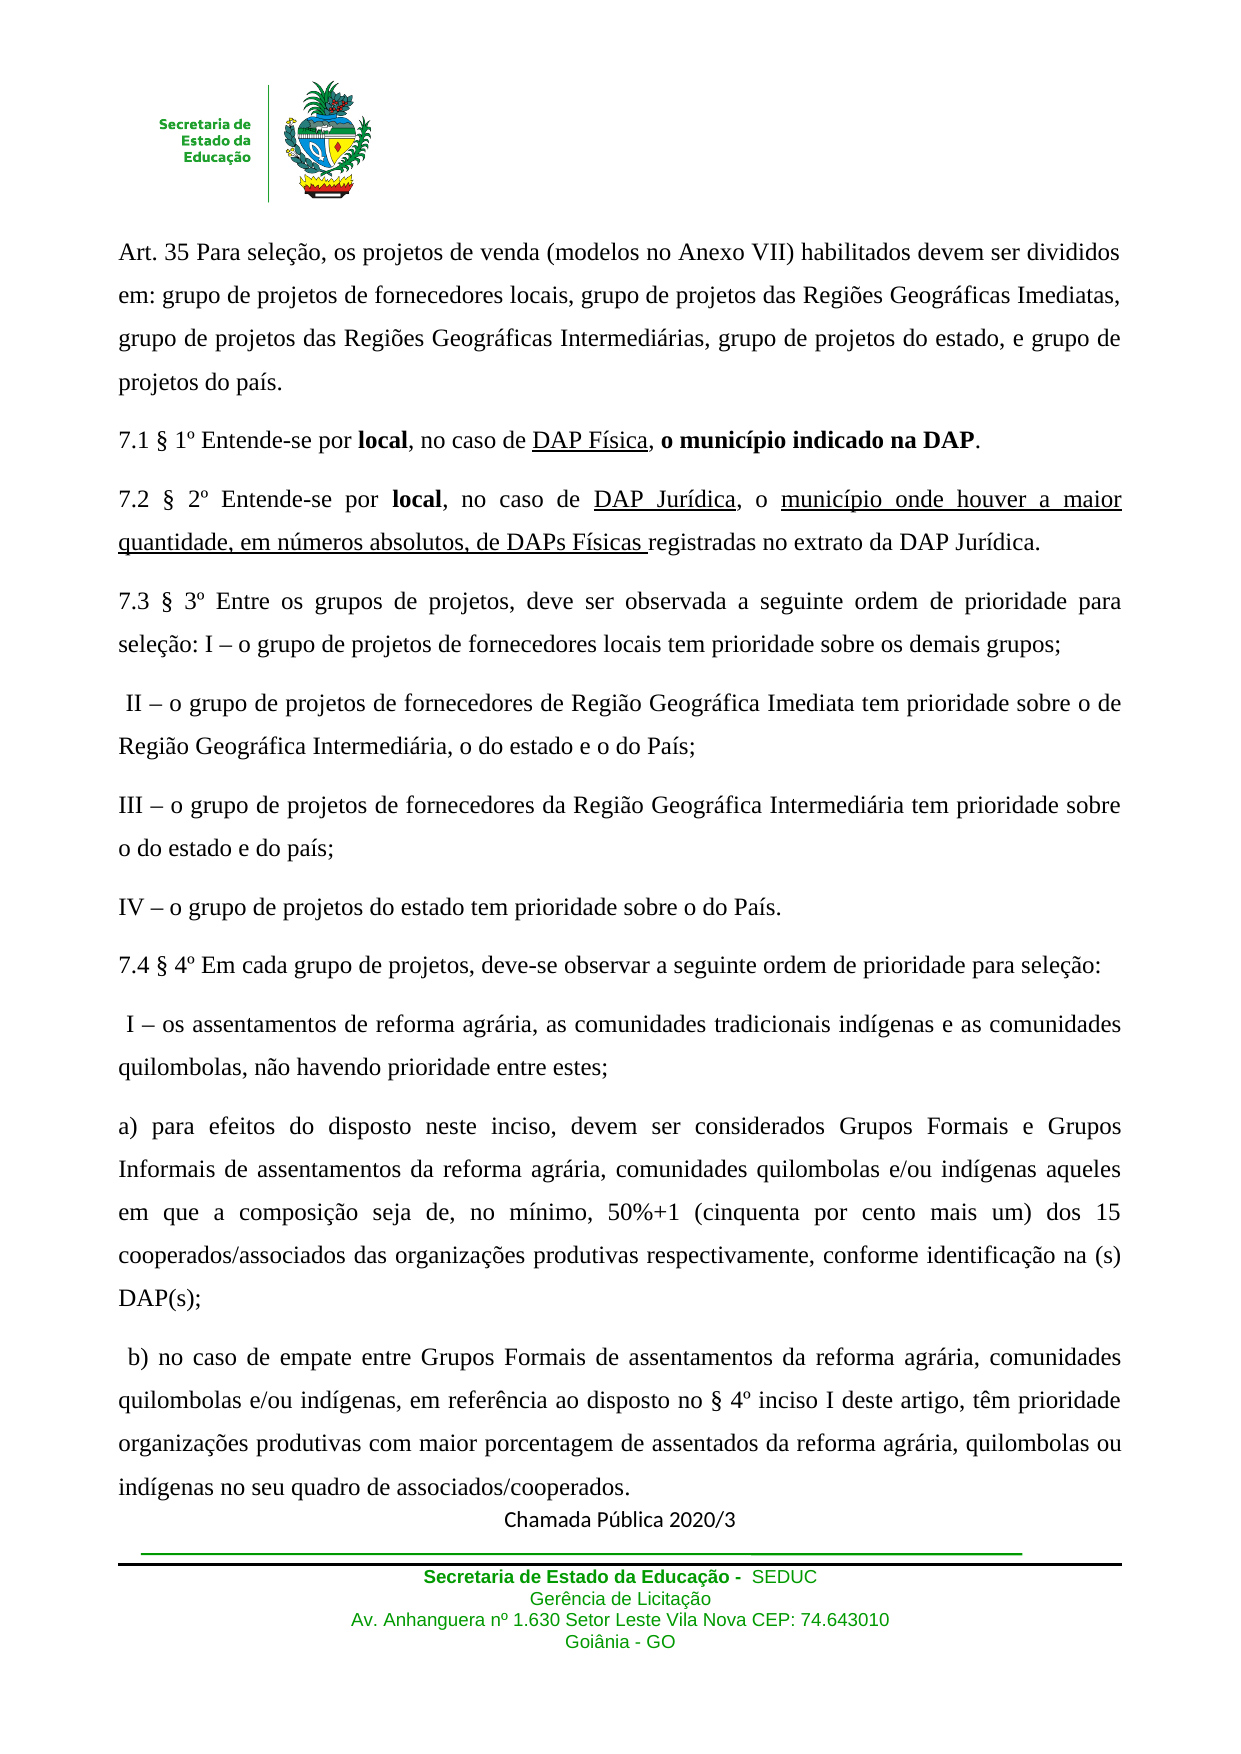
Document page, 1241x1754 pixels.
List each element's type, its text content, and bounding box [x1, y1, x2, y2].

text 7.3 § 3º Entre os grupos de projetos, deve ser observada a seguinte ordem de prioridade para seleção: I – o grupo de projetos de fornecedores locais tem prioridade sobre os demais grupos; [118, 586, 1122, 658]
text II – o grupo de projetos de fornecedores de Região Geográfica Imediata tem prioridade sobre o de Região Geográfica Intermediária, o do estado e o do País; [118, 688, 1122, 760]
text a) para efeitos do disposto neste inciso, devem ser considerados Grupos Formais e Grupos Informais de assentamentos da reforma agrária, comunidades quilombolas e/ou indígenas aqueles em que a composição seja de, no mínimo, 50%+1 (cinquenta por cento mais um) dos 15 cooperados/associados das organizações produtivas respectivamente, conforme identificação na (s) DAP(s); [118, 1111, 1122, 1312]
text IV – o grupo de projetos do estado tem prioridade sobre o do País. [118, 892, 1122, 920]
text Art. 35 Para seleção, os projetos de venda (modelos no Anexo VII) habilitados devem ser divididos em: grupo de projetos de fornecedores locais, grupo de projetos das Regiões Geográficas Imediatas, grupo de projetos das Regiões Geográficas Intermediárias, grupo de projetos do estado, e grupo de projetos do país. [118, 237, 1122, 395]
text I – os assentamentos de reforma agrária, as comunidades tradicionais indígenas e as comunidades quilombolas, não havendo prioridade entre estes; [118, 1009, 1122, 1081]
text 7.4 § 4º Em cada grupo de projetos, deve-se observar a seguinte ordem de prioridade para seleção: [118, 950, 1122, 979]
picture [118, 73, 412, 210]
text b) no caso de empate entre Grupos Formais de assentamentos da reforma agrária, comunidades quilombolas e/ou indígenas, em referência ao disposto no § 4º inciso I deste artigo, têm prioridade organizações produtivas com maior porcentagem de assentados da reforma agrária, quilombolas ou indígenas no seu quadro de associados/cooperados. [118, 1342, 1122, 1500]
text 7.1 § 1º Entende-se por local, no caso de DAP Física, o município indicado na DAP. [118, 425, 1122, 454]
text 7.2 § 2º Entende-se por local, no caso de DAP Jurídica, o município onde houver a maior quantidade, em números absolutos, de DAPs Físicas registradas no extrato da DAP Jurídica. [118, 484, 1122, 556]
text III – o grupo de projetos de fornecedores da Região Geográfica Intermediária tem prioridade sobre o do estado e do país; [118, 790, 1122, 862]
